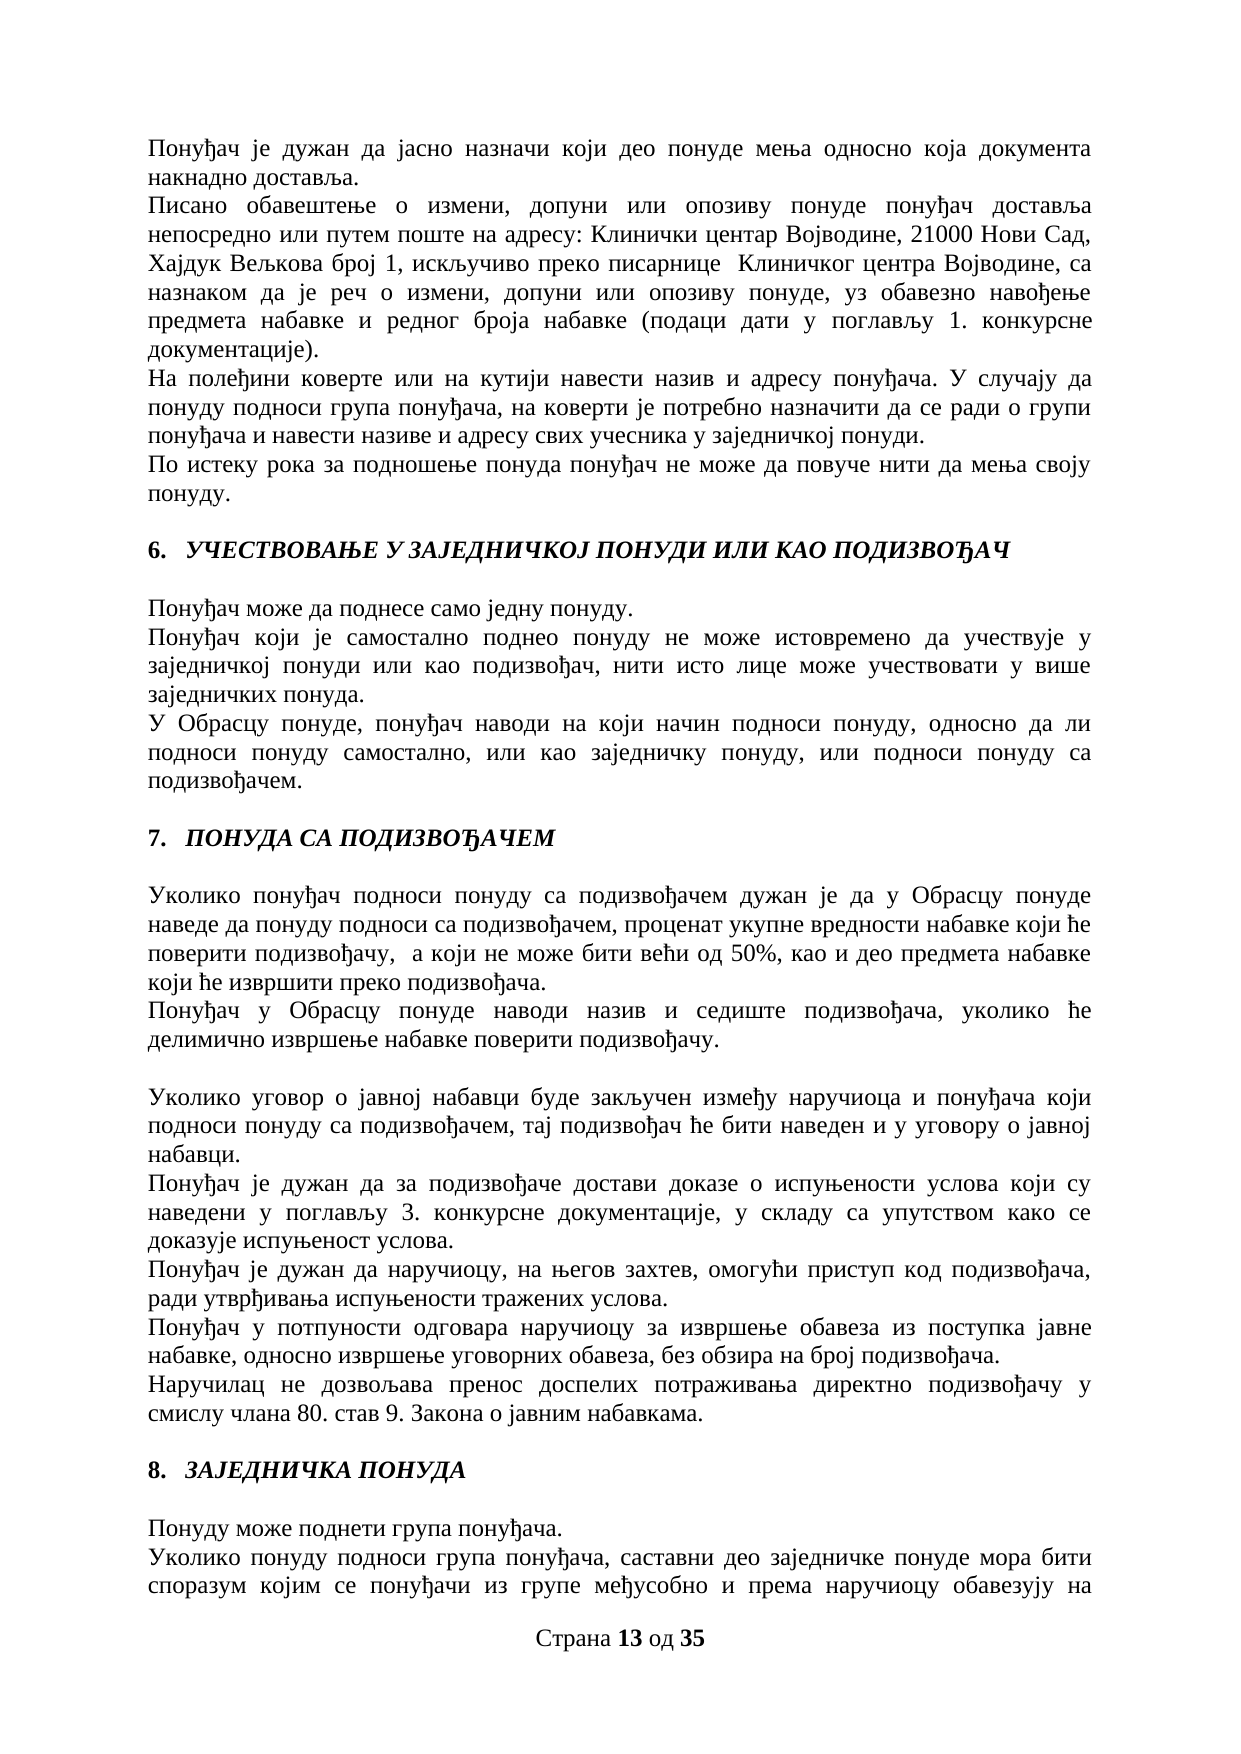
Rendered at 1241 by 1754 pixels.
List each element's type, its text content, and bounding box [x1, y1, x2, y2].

text Понуђач је дужан да јасно назначи који део понуде мења односно која документа накнадно доставља. [148, 133, 1092, 190]
text Понуђач је дужан да за подизвођаче достави доказе о испуњености услова који су наведени у поглављу 3. конкурсне документације, у складу са упутством како се доказује испуњеност услова. [148, 1168, 1092, 1254]
text Уколико понуђач подноси понуду са подизвођачем дужан је да у Обрасцу понуде наведе да понуду подноси са подизвођачем, проценат укупне вредности набавке који ће поверити подизвођачу, а који не може бити већи од 50%, као и део предмета набавке који ће извршити преко подизвођача. [148, 880, 1092, 995]
text Писано обавештење о измени, допуни или опозиву понуде понуђач доставља непосредно или путем поште на адресу: Клинички центар Војводине, 21000 Нови Сад, Хајдук Вељкова број 1, искључиво преко писарнице Клиничког центра Војводине, са назнаком да је реч о измени, допуни или опозиву понуде, уз обавезно навођење предмета набавке и редног броја набавке (подаци дати у поглављу 1. конкурсне документације). [148, 190, 1092, 363]
text Понуђач је дужан да наручиоцу, на његов захтев, омогући приступ код подизвођача, ради утврђивања испуњености тражених услова. [148, 1254, 1092, 1312]
text Понуђач који је самостално поднео понуду не може истовремено да учествује у заједничкој понуди или као подизвођач, нити исто лице може учествовати у више заједничких понуда. [148, 622, 1092, 708]
text Понуду може поднети група понуђача. [148, 1513, 1092, 1542]
text На полеђини коверте или на кутији навести назив и адресу понуђача. У случају да понуду подноси група понуђача, на коверти је потребно назначити да се ради о групи понуђача и навести називе и адресу свих учесника у заједничкој понуди. [148, 363, 1092, 449]
text Понуђач може да поднесе само једну понуду. [148, 593, 1092, 622]
list ЗАЈЕДНИЧКА ПОНУДА [148, 1455, 1092, 1484]
text Уколико уговор о јавној набавци буде закључен између наручиоца и понуђача који подноси понуду са подизвођачем, тај подизвођач ће бити наведен и у уговору о јавној набавци. [148, 1082, 1092, 1168]
text По истеку рока за подношење понуда понуђач не може да повуче нити да мења своју понуду. [148, 449, 1092, 507]
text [148, 1542, 1092, 1599]
text У Обрасцу понуде, понуђач наводи на који начин подноси понуду, односно да ли подноси понуду самостално, или као заједничку понуду, или подноси понуду са подизвођачем. [148, 708, 1092, 794]
text Наручилац не дозвољава пренос доспелих потраживања директно подизвођачу у смислу члана 80. став 9. Закона о јавним набавкама. [148, 1369, 1092, 1427]
text Понуђач у Обрасцу понуде наводи назив и седиште подизвођача, уколико ће делимично извршење набавке поверити подизвођачу. [148, 995, 1092, 1053]
text Понуђач у потпуности одговара наручиоцу за извршење обавеза из поступка јавне набавке, односно извршење уговорних обавеза, без обзира на број подизвођача. [148, 1312, 1092, 1369]
list УЧЕСТВОВАЊЕ У ЗАЈЕДНИЧКОЈ ПОНУДИ ИЛИ КАО ПОДИЗВОЂАЧ [148, 535, 1092, 564]
list ПОНУДА СА ПОДИЗВОЂАЧЕМ [148, 823, 1092, 852]
